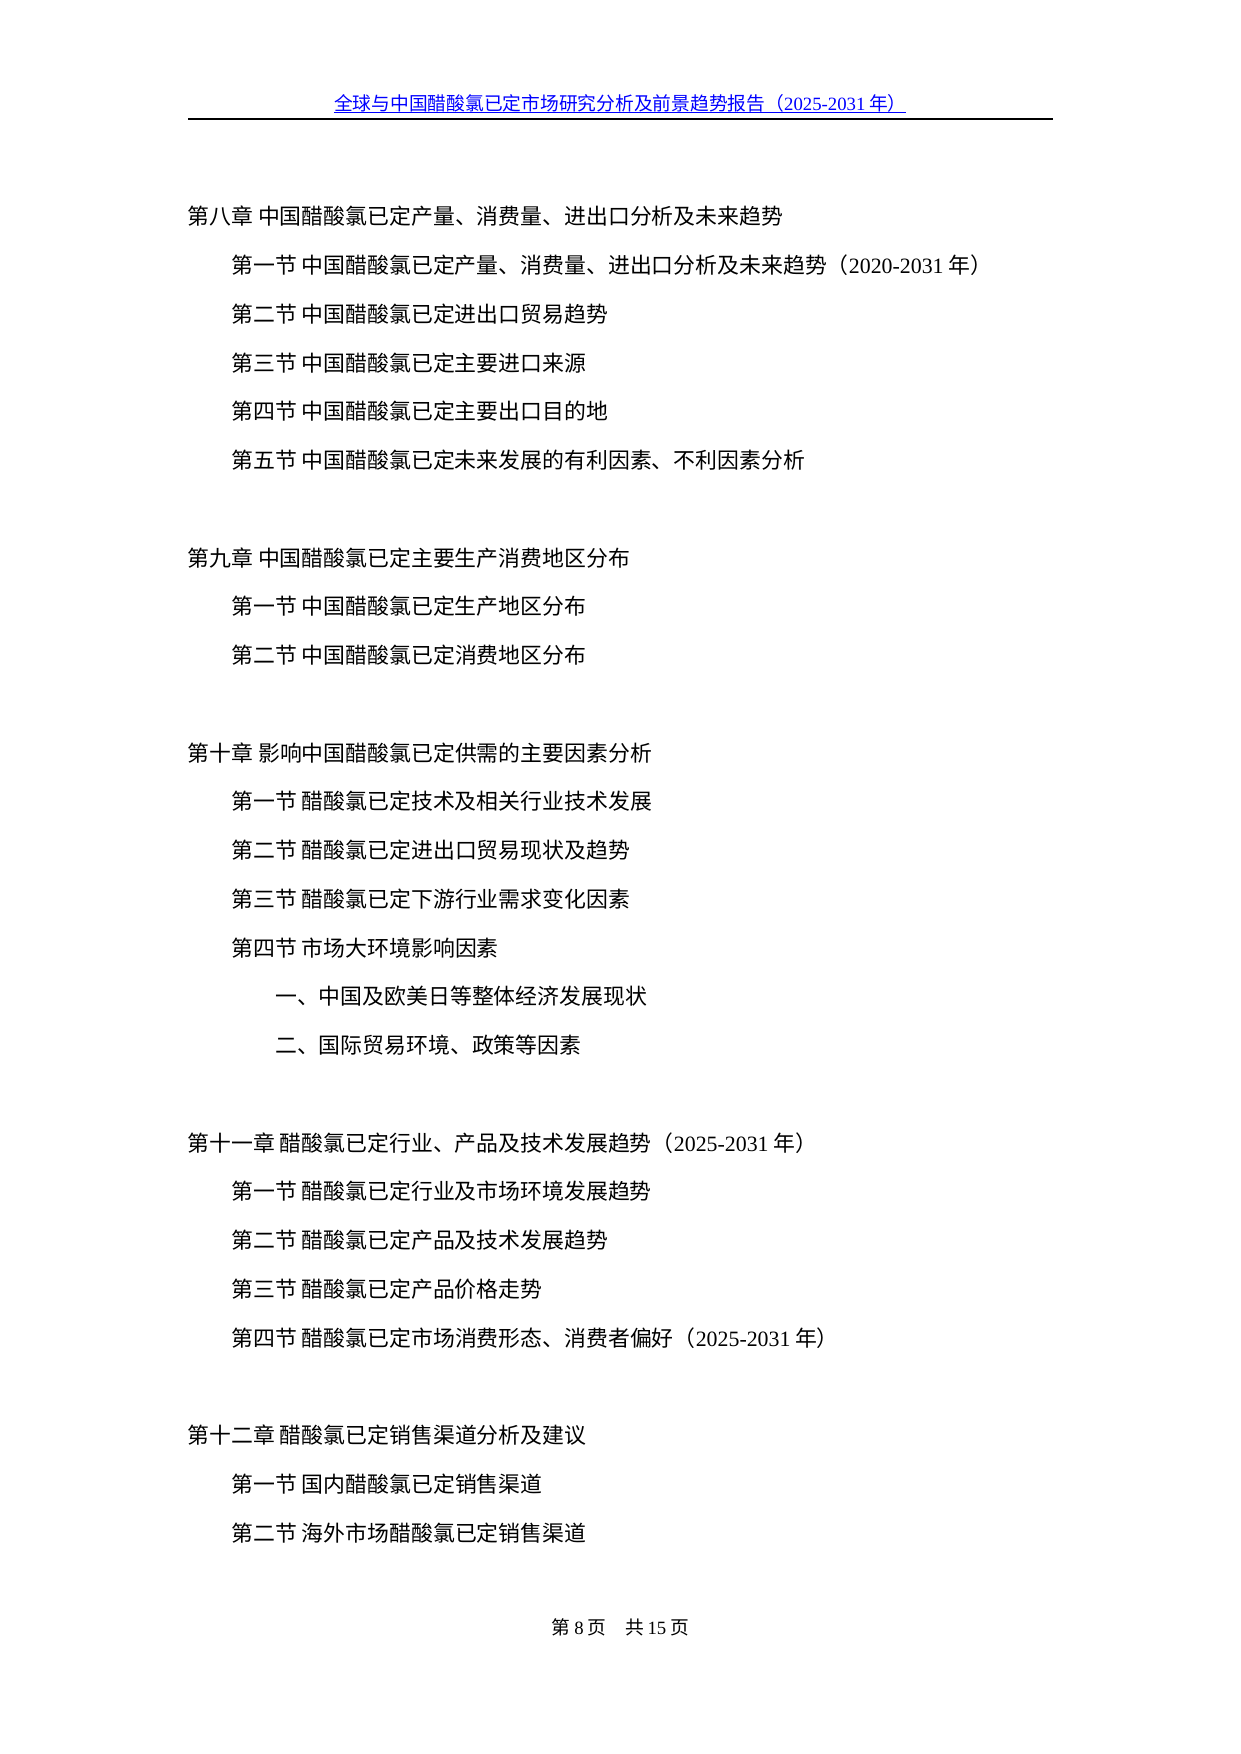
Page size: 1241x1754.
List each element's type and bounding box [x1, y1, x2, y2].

text [187, 150, 1053, 1548]
